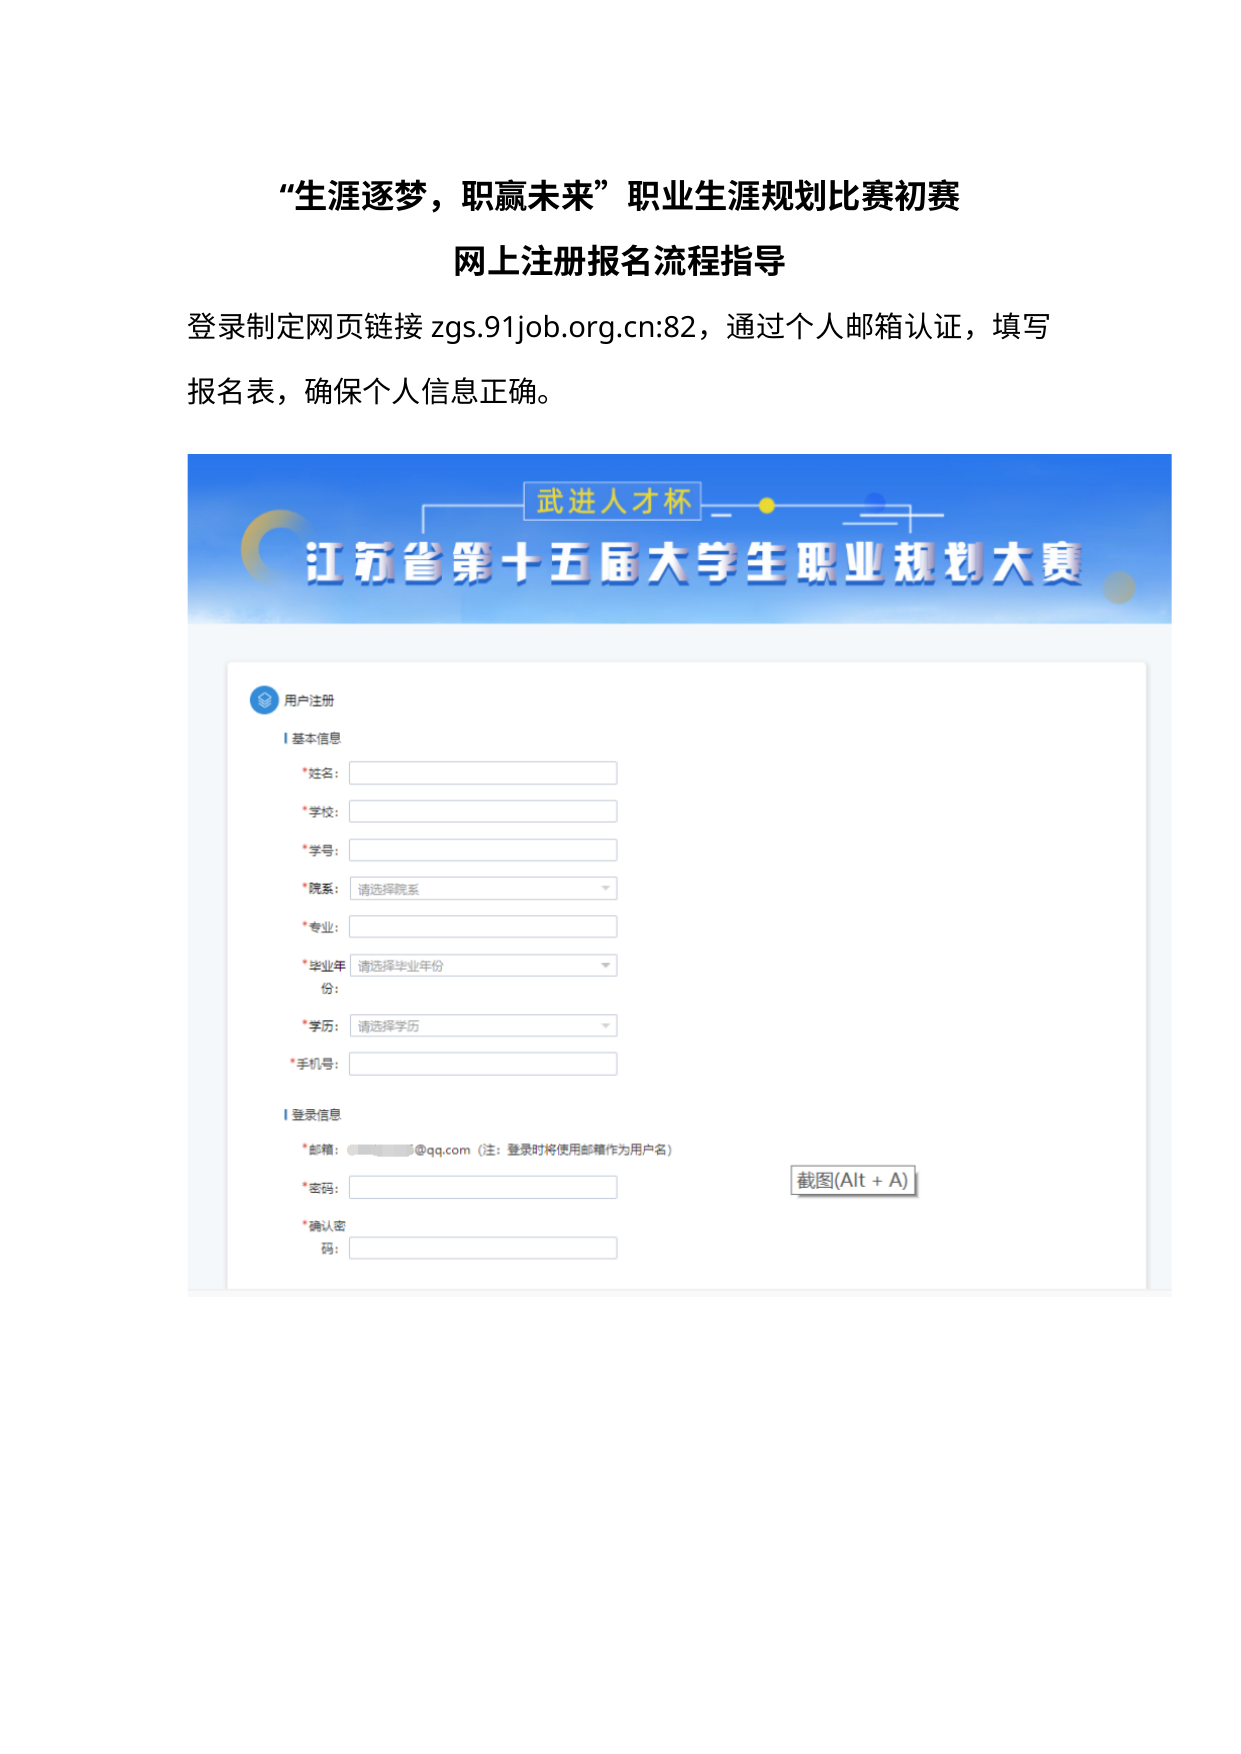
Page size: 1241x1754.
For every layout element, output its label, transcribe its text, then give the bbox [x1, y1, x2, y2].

text 网上注册报名流程指导 [187, 227, 1053, 292]
picture [187, 454, 1172, 1297]
text 登录制定网页链接zgs.91job.org.cn:82，通过个人邮箱认证，填写报名表，确保个人信息正确。 [187, 292, 1053, 422]
text “生涯逐梦，职赢未来”职业生涯规划比赛初赛 [187, 162, 1053, 227]
